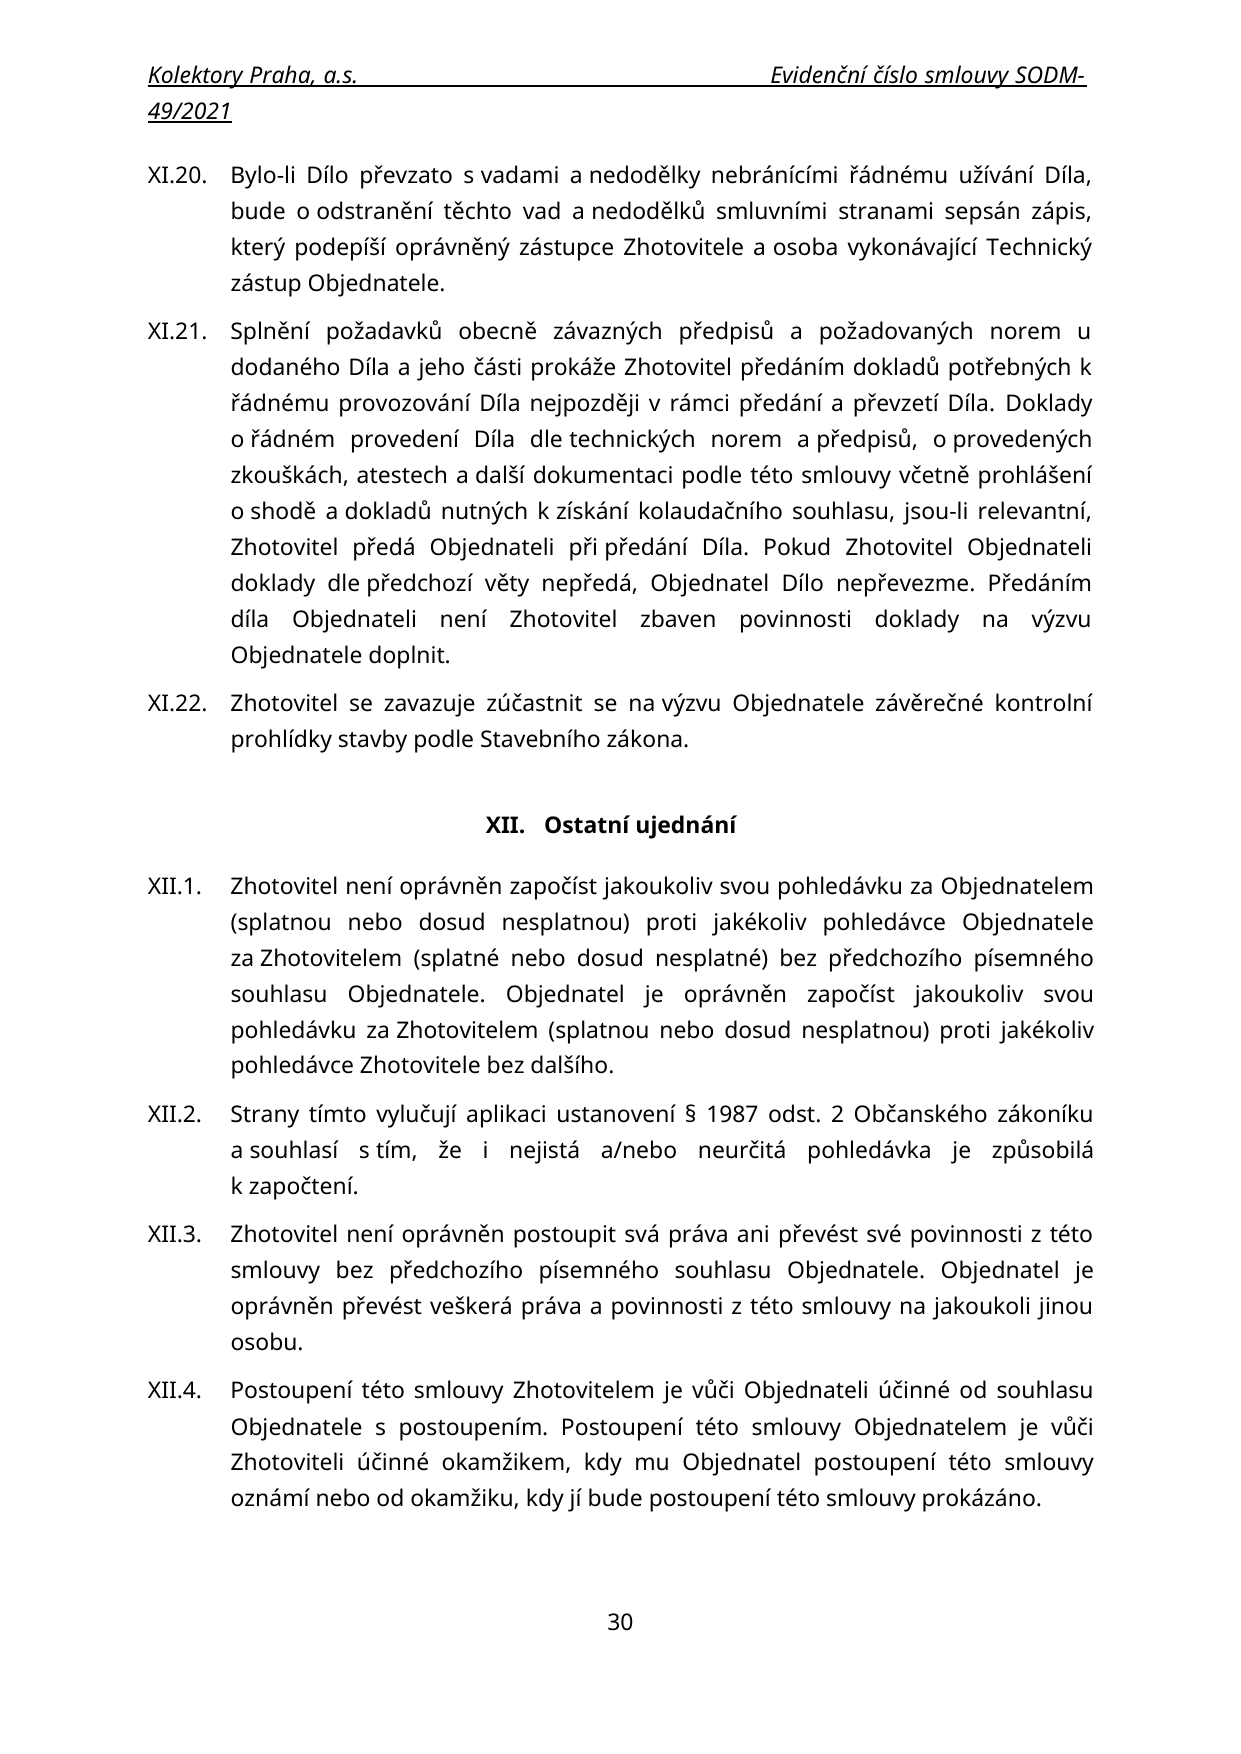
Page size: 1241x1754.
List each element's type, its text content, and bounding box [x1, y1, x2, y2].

list Bylo-li Dílo převzato s vadami a nedodělky nebránícími řádnému užívání Díla, bude o odstranění těchto vad a nedodělků smluvními stranami sepsán zápis, který podepíší oprávněný zástupce Zhotovitele a osoba vykonávající Technický zástup Objednatele. [148, 159, 1092, 298]
list Strany tímto vylučují aplikaci ustanovení § 1987 odst. 2 Občanského zákoníku a souhlasí s tím, že i nejistá a/nebo neurčitá pohledávka je způsobilá k započtení. [148, 1098, 1095, 1201]
list Zhotovitel není oprávněn započíst jakoukoliv svou pohledávku za Objednatelem (splatnou nebo dosud nesplatnou) proti jakékoliv pohledávce Objednatele za Zhotovitelem (splatné nebo dosud nesplatné) bez předchozího písemného souhlasu Objednatele. Objednatel je oprávněn započíst jakoukoliv svou pohledávku za Zhotovitelem (splatnou nebo dosud nesplatnou) proti jakékoliv pohledávce Zhotovitele bez dalšího. [148, 870, 1095, 1081]
list Postoupení této smlouvy Zhotovitelem je vůči Objednateli účinné od souhlasu Objednatele s postoupením. Postoupení této smlouvy Objednatelem je vůči Zhotoviteli účinné okamžikem, kdy mu Objednatel postoupení této smlouvy oznámí nebo od okamžiku, kdy jí bude postoupení této smlouvy prokázáno. [148, 1374, 1095, 1513]
list Zhotovitel se zavazuje zúčastnit se na výzvu Objednatele závěrečné kontrolní prohlídky stavby podle Stavebního zákona. [148, 687, 1092, 754]
list Zhotovitel není oprávněn postoupit svá práva ani převést své povinnosti z této smlouvy bez předchozího písemného souhlasu Objednatele. Objednatel je oprávněn převést veškerá práva a povinnosti z této smlouvy na jakoukoli jinou osobu. [148, 1218, 1095, 1357]
list Ostatní ujednání [167, 809, 1095, 840]
list Splnění požadavků obecně závazných předpisů a požadovaných norem u dodaného Díla a jeho části prokáže Zhotovitel předáním dokladů potřebných k řádnému provozování Díla nejpozději v rámci předání a převzetí Díla. Doklady o řádném provedení Díla dle technických norem a předpisů, o provedených zkouškách, atestech a další dokumentaci podle této smlouvy včetně prohlášení o shodě a dokladů nutných k získání kolaudačního souhlasu, jsou-li relevantní, Zhotovitel předá Objednateli při předání Díla. Pokud Zhotovitel Objednateli doklady dle předchozí věty nepředá, Objednatel Dílo nepřevezme. Předáním díla Objednateli není Zhotovitel zbaven povinnosti doklady na výzvu Objednatele doplnit. [148, 315, 1092, 670]
